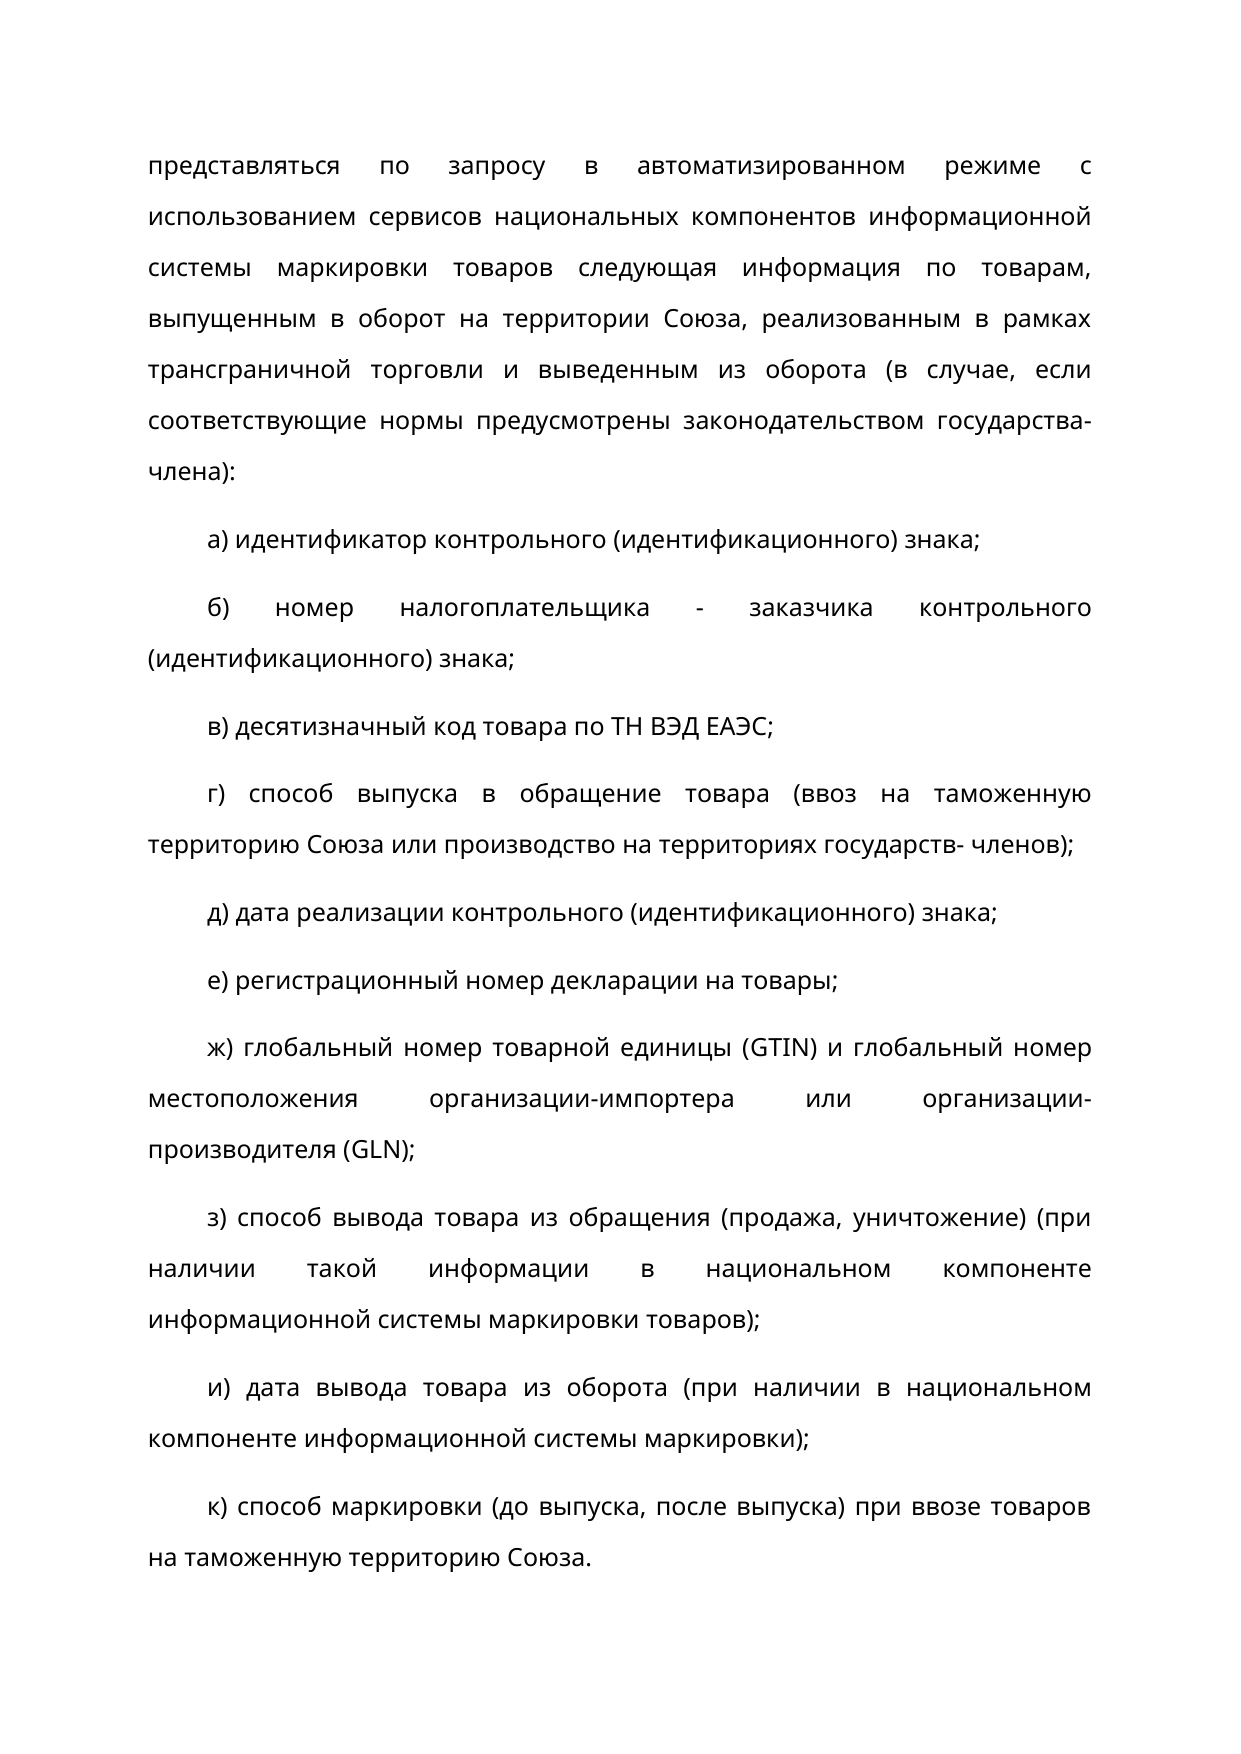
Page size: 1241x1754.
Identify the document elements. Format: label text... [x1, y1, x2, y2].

text к) способ маркировки (до выпуска, после выпуска) при ввозе товаров на таможенную территорию Союза. [148, 1488, 1092, 1573]
text в) десятизначный код товара по ТН ВЭД ЕАЭС; [148, 708, 1092, 742]
text и) дата вывода товара из оборота (при наличии в национальном компоненте информационной системы маркировки); [148, 1369, 1092, 1455]
text е) регистрационный номер декларации на товары; [148, 962, 1092, 996]
text б) номер налогоплательщика - заказчика контрольного (идентификационного) знака; [148, 589, 1092, 674]
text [148, 148, 1092, 488]
text ж) глобальный номер товарной единицы (GTIN) и глобальный номер местоположения организации-импортера или организации- производителя (GLN); [148, 1030, 1092, 1166]
text а) идентификатор контрольного (идентификационного) знака; [148, 522, 1092, 556]
text г) способ выпуска в обращение товара (ввоз на таможенную территорию Союза или производство на территориях государств- членов); [148, 776, 1092, 861]
text д) дата реализации контрольного (идентификационного) знака; [148, 894, 1092, 929]
text з) способ вывода товара из обращения (продажа, уничтожение) (при наличии такой информации в национальном компоненте информационной системы маркировки товаров); [148, 1200, 1092, 1336]
